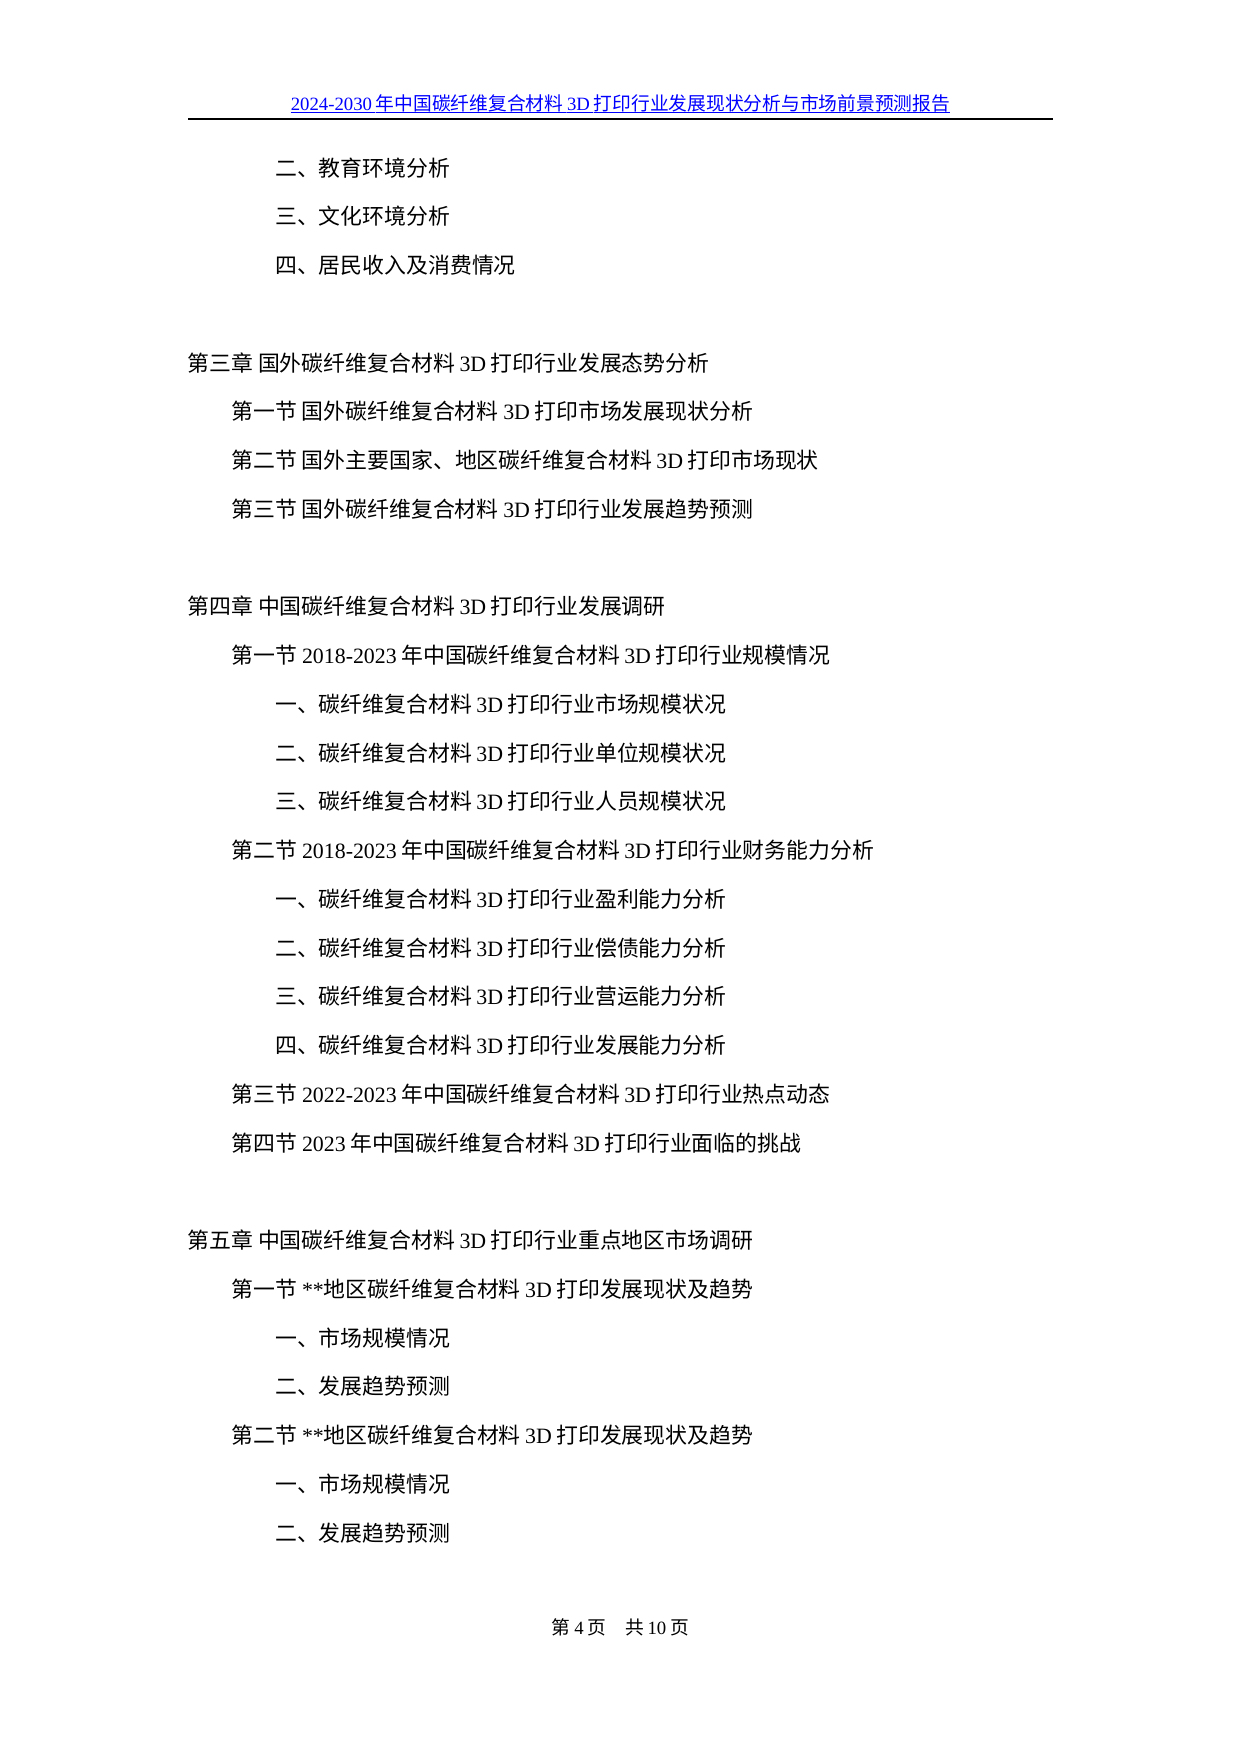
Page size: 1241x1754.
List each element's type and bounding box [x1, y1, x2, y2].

text [187, 150, 1053, 1548]
